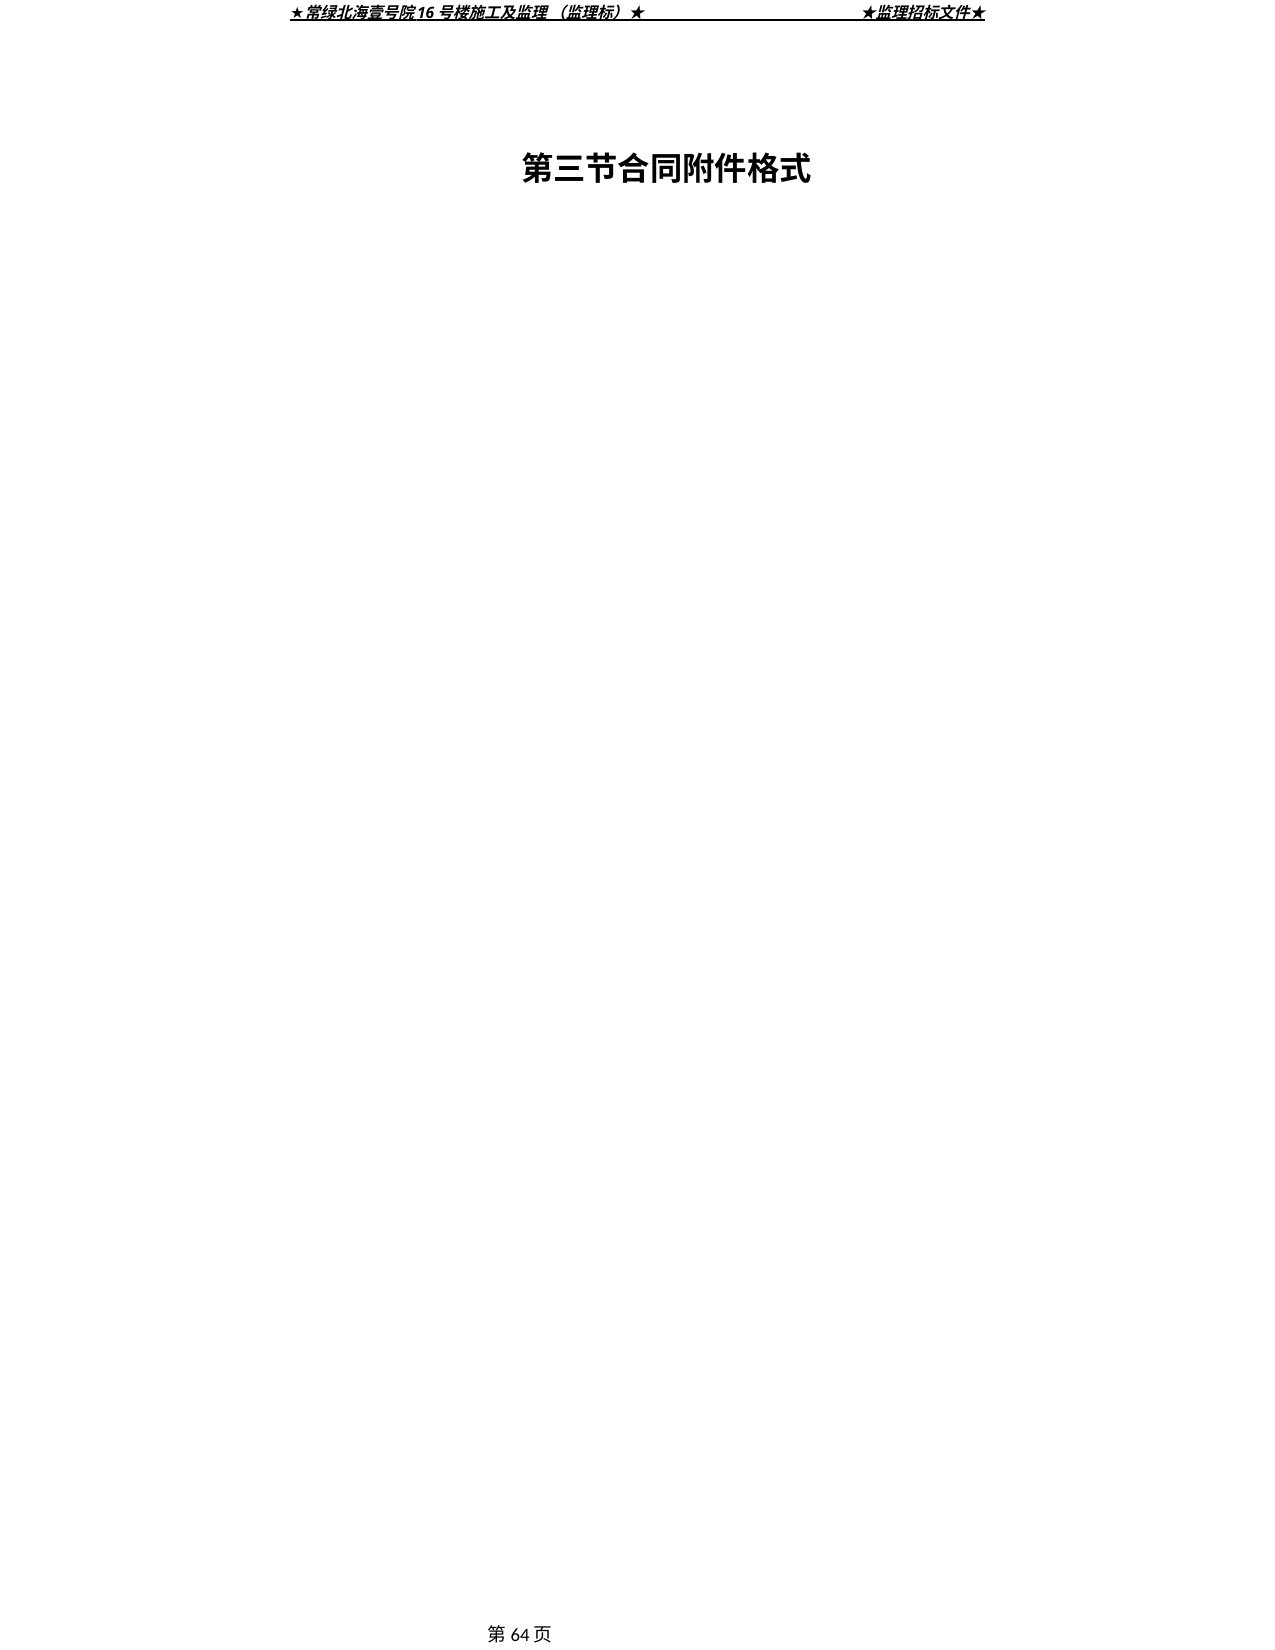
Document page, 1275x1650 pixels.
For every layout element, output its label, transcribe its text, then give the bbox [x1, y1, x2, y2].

text 第三节合同附件格式 [521, 151, 1125, 188]
